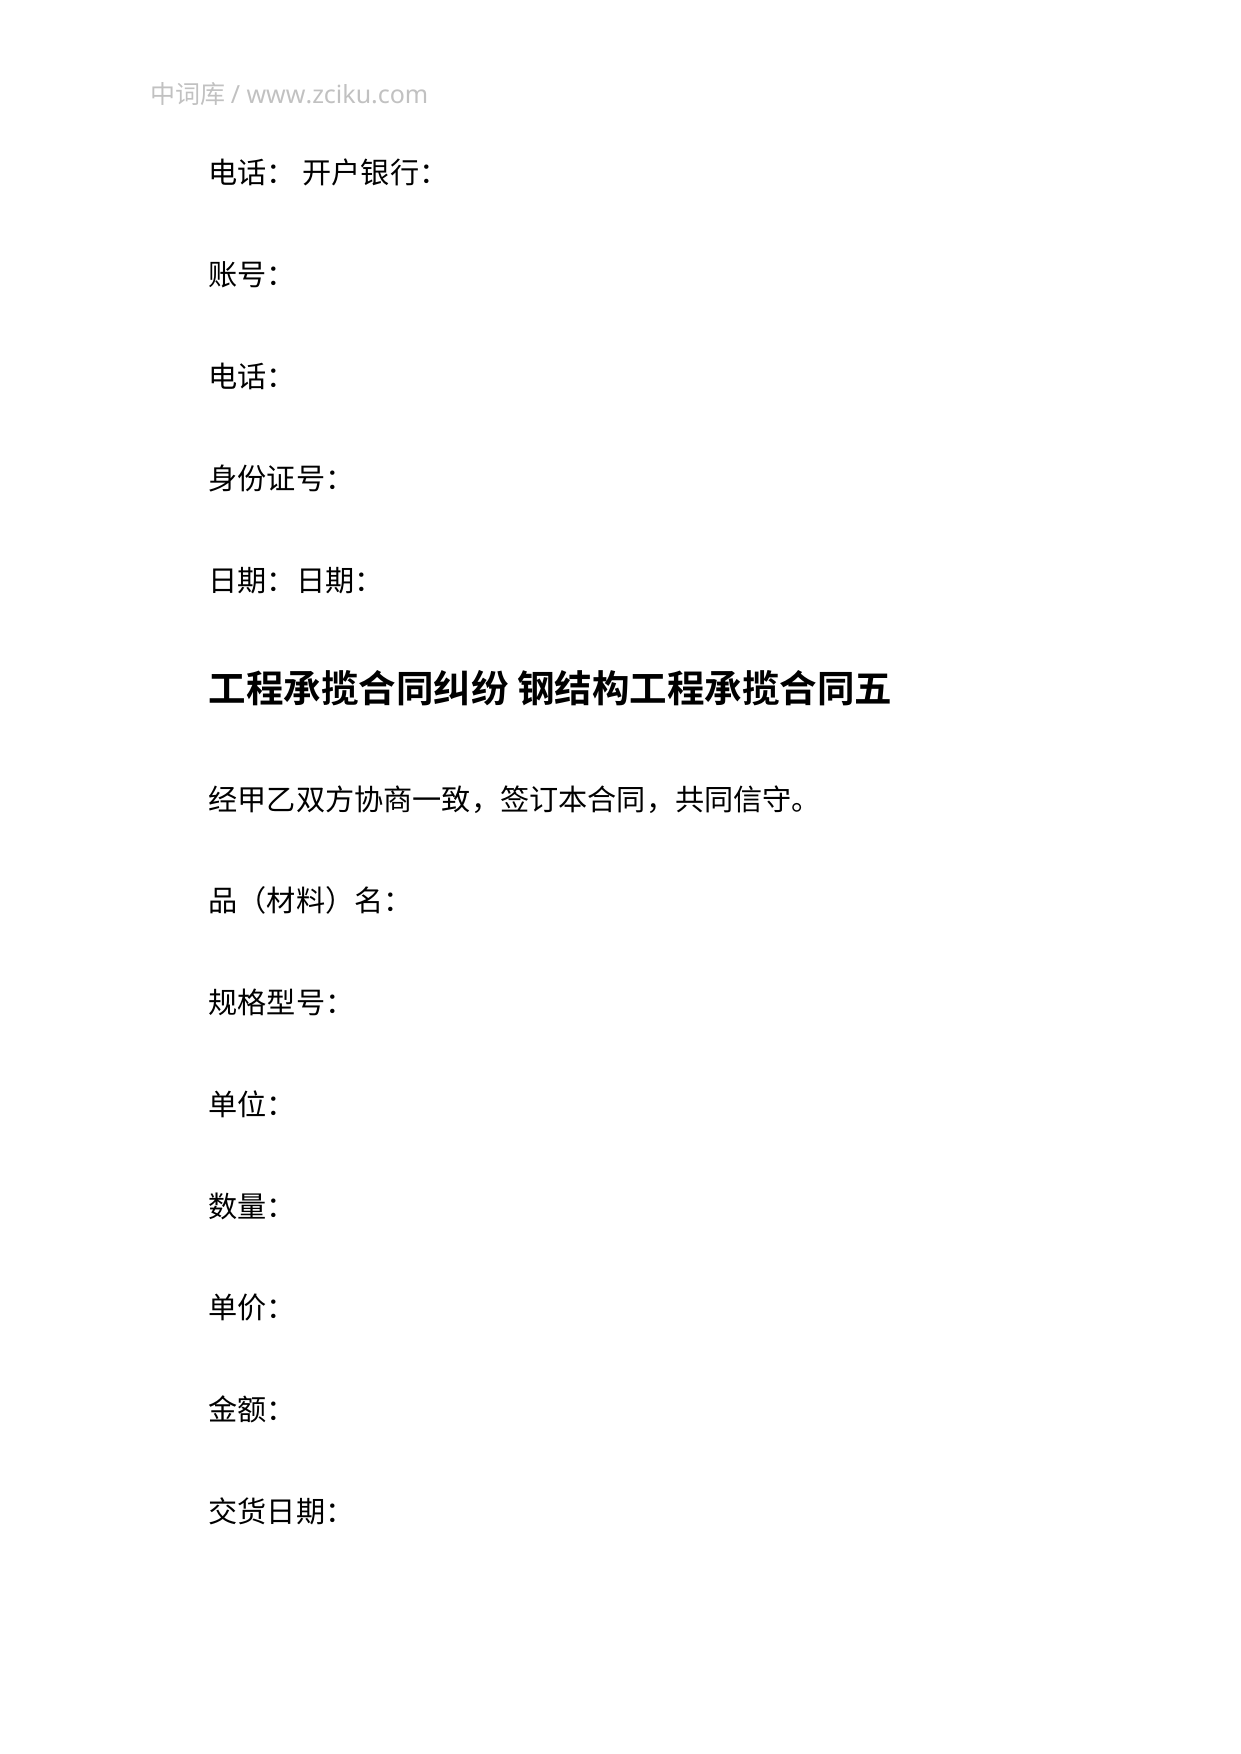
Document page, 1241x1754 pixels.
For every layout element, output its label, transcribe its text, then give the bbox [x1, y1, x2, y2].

text 日期：日期： [150, 557, 1090, 599]
text 规格型号： [150, 980, 1090, 1022]
text 单位： [150, 1082, 1090, 1124]
text 品（材料）名： [150, 878, 1090, 920]
text 单价： [150, 1285, 1090, 1327]
text 电话： [150, 353, 1090, 396]
text 经甲乙双方协商一致，签订本合同，共同信守。 [150, 776, 1090, 818]
text 工程承揽合同纠纷 钢结构工程承揽合同五 [150, 659, 1090, 713]
text 交货日期： [150, 1489, 1090, 1531]
text 金额： [150, 1387, 1090, 1429]
text 身份证号： [150, 455, 1090, 498]
text 账号： [150, 252, 1090, 294]
text 数量： [150, 1183, 1090, 1226]
text 电话： 开户银行： [150, 150, 1090, 192]
